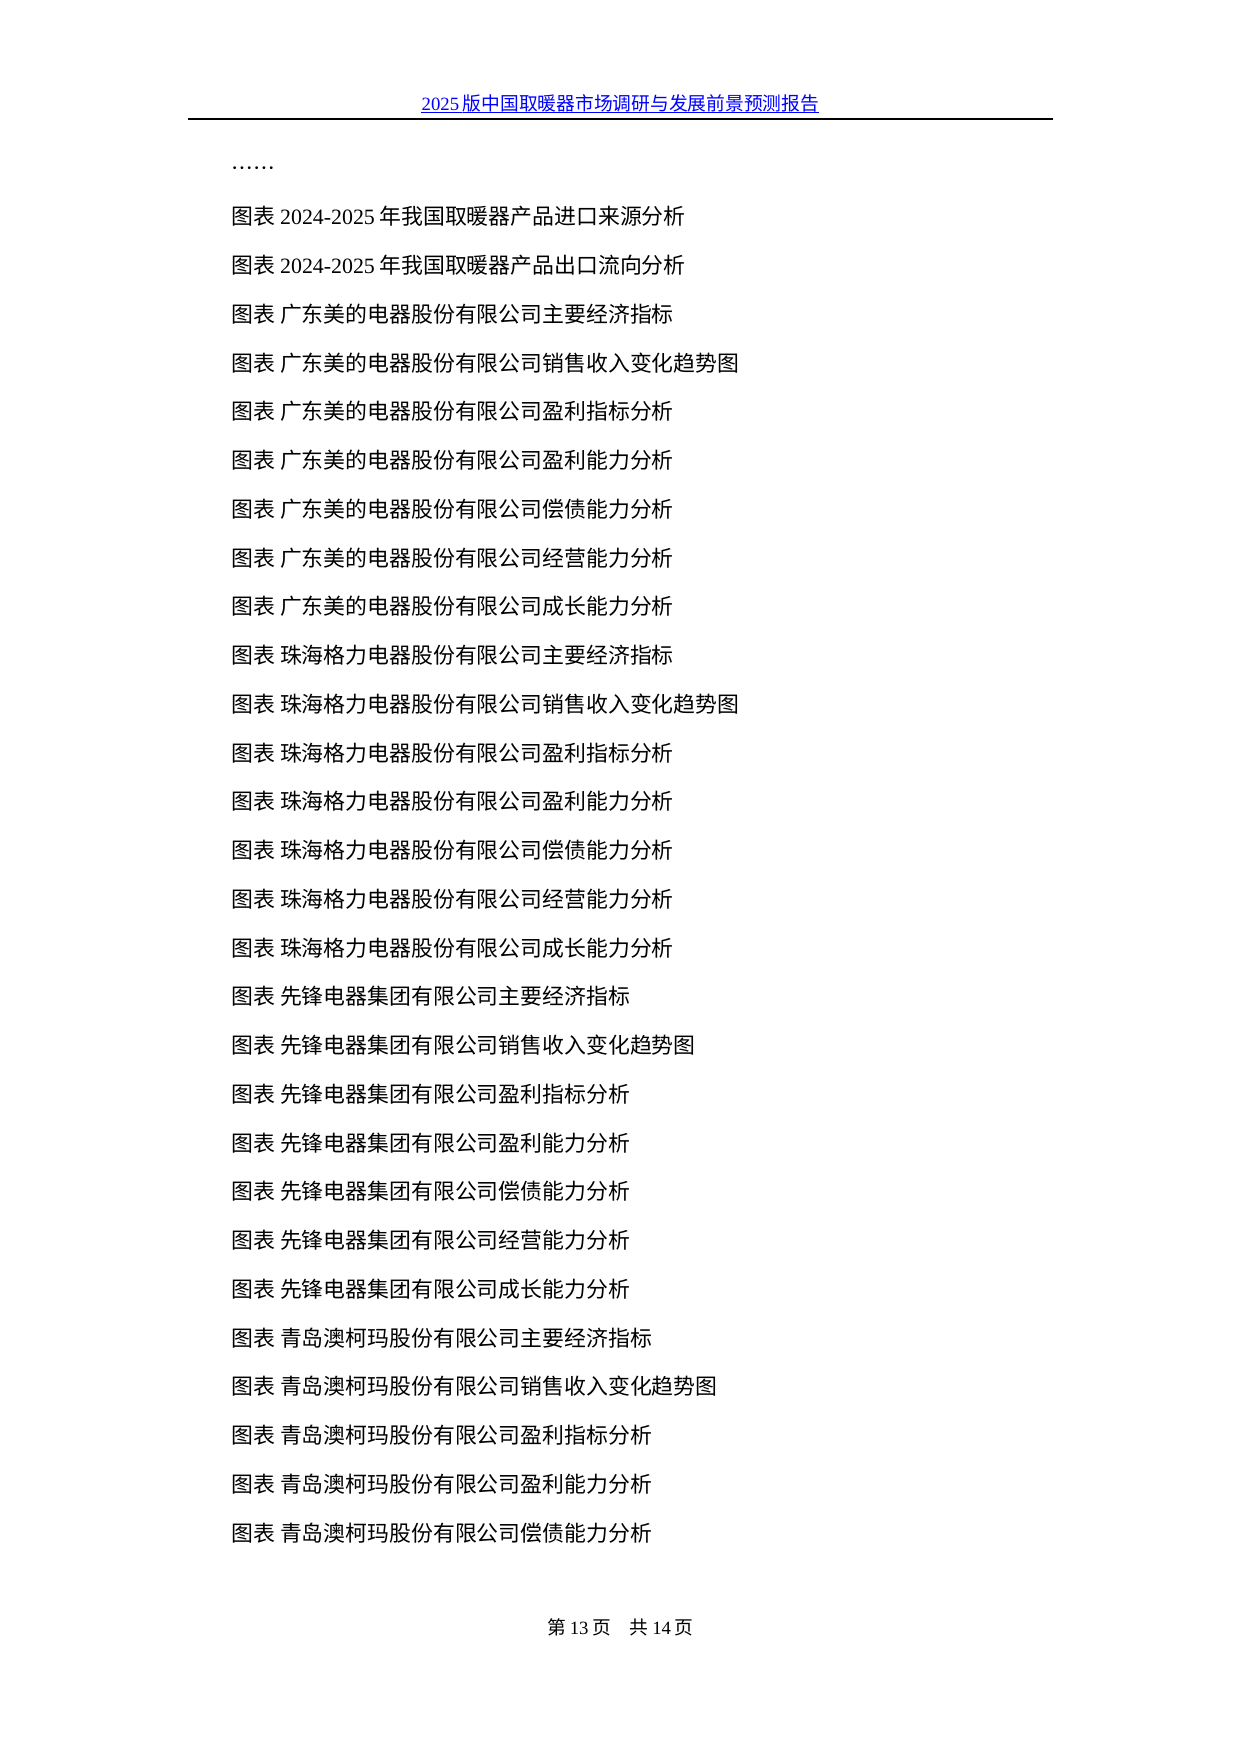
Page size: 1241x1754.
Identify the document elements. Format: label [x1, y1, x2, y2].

text [187, 150, 1053, 1548]
